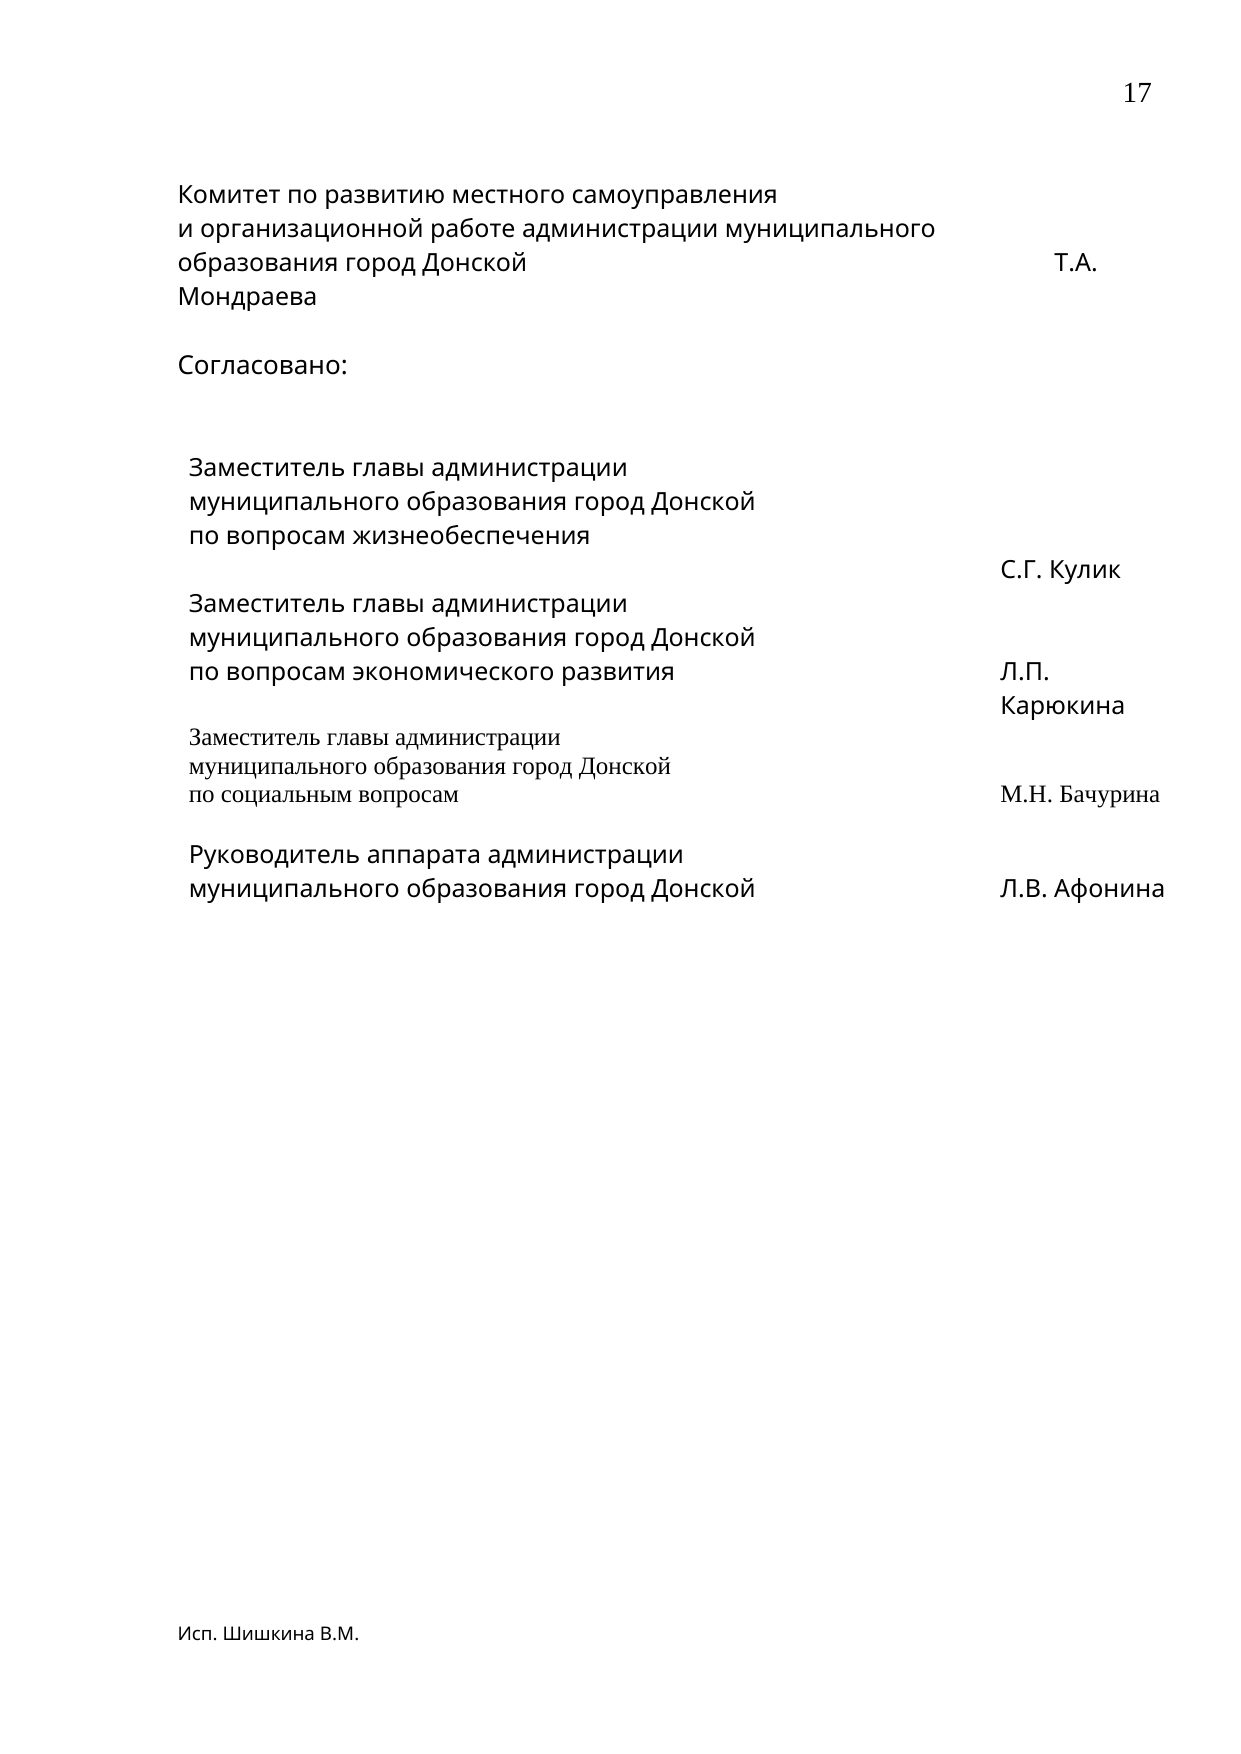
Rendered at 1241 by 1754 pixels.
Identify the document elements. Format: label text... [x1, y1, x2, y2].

table_header С.Г. Кулик Л.П. Карюкина [989, 416, 1187, 722]
text Исп. Шишкина В.М. [177, 1621, 1152, 1646]
table_cell Заместитель главы администрации муниципального образования город Донской по социальным вопросам [177, 722, 989, 837]
text и организационной работе администрации муниципального [177, 211, 1152, 245]
text образования город Донской Т.А. Мондраева [177, 245, 1152, 313]
table_cell Руководитель аппарата администрации муниципального образования город Донской [177, 837, 989, 905]
table_cell Л.В. Афонина [989, 837, 1187, 905]
text Согласовано: [177, 346, 1152, 382]
table_header Заместитель главы администрации муниципального образования город Донской по вопросам жизнеобеспечения Заместитель главы администрации муниципального образования город Донской по вопросам экономического развития [177, 416, 989, 722]
table_cell М.Н. Бачурина [989, 722, 1187, 837]
text Комитет по развитию местного самоуправления [177, 177, 1152, 211]
